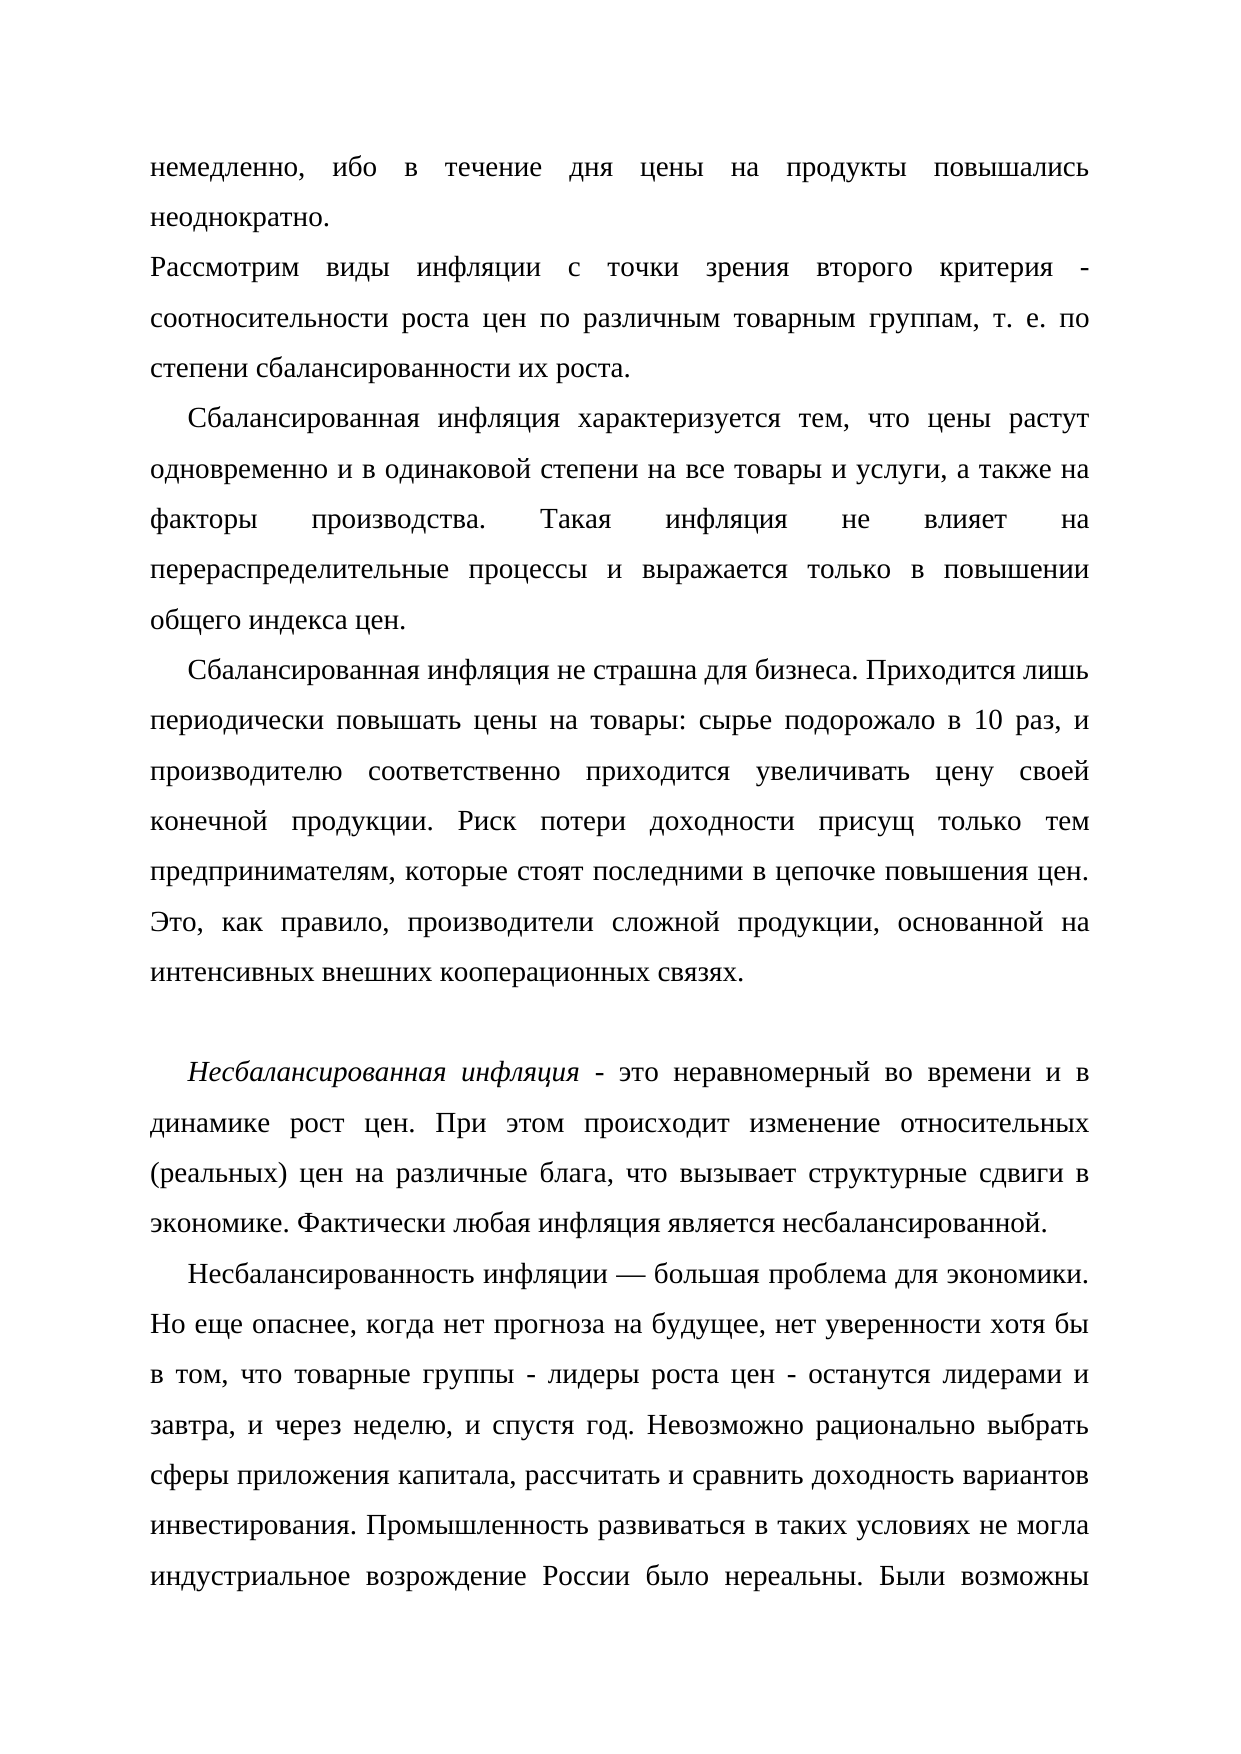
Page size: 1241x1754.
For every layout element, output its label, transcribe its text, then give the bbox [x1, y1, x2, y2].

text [150, 149, 1090, 233]
text Сбалансированная инфляция не страшна для бизнеса. Приходится лишь периодически повышать цены на товары: сырье подорожало в 10 раз, и производителю соответственно приходится увеличивать цену своей конечной продукции. Риск потери доходности присущ только тем предпринимателям, которые стоят последними в цепочке повышения цен. Это, как правило, производители сложной продукции, основанной на интенсивных внешних кооперационных связях. [150, 652, 1090, 987]
text Сбалансированная инфляция характеризуется тем, что цены растут одновременно и в одинаковой степени на все товары и услуги, а также на факторы производства. Такая инфляция не влияет на перераспределительные процессы и выражается только в повышении общего индекса цен. [150, 401, 1090, 635]
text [150, 1256, 1090, 1591]
text Рассмотрим виды инфляции с точки зрения второго критерия - соотносительности роста цен по различным товарным группам, т. е. по степени сбалансированности их роста. [150, 249, 1090, 384]
text Несбалансированная инфляция - это неравномерный во времени и в динамике рост цен. При этом происходит изменение относительных (реальных) цен на различные блага, что вызывает структурные сдвиги в экономике. Фактически любая инфляция является несбалансированной. [150, 1054, 1090, 1239]
